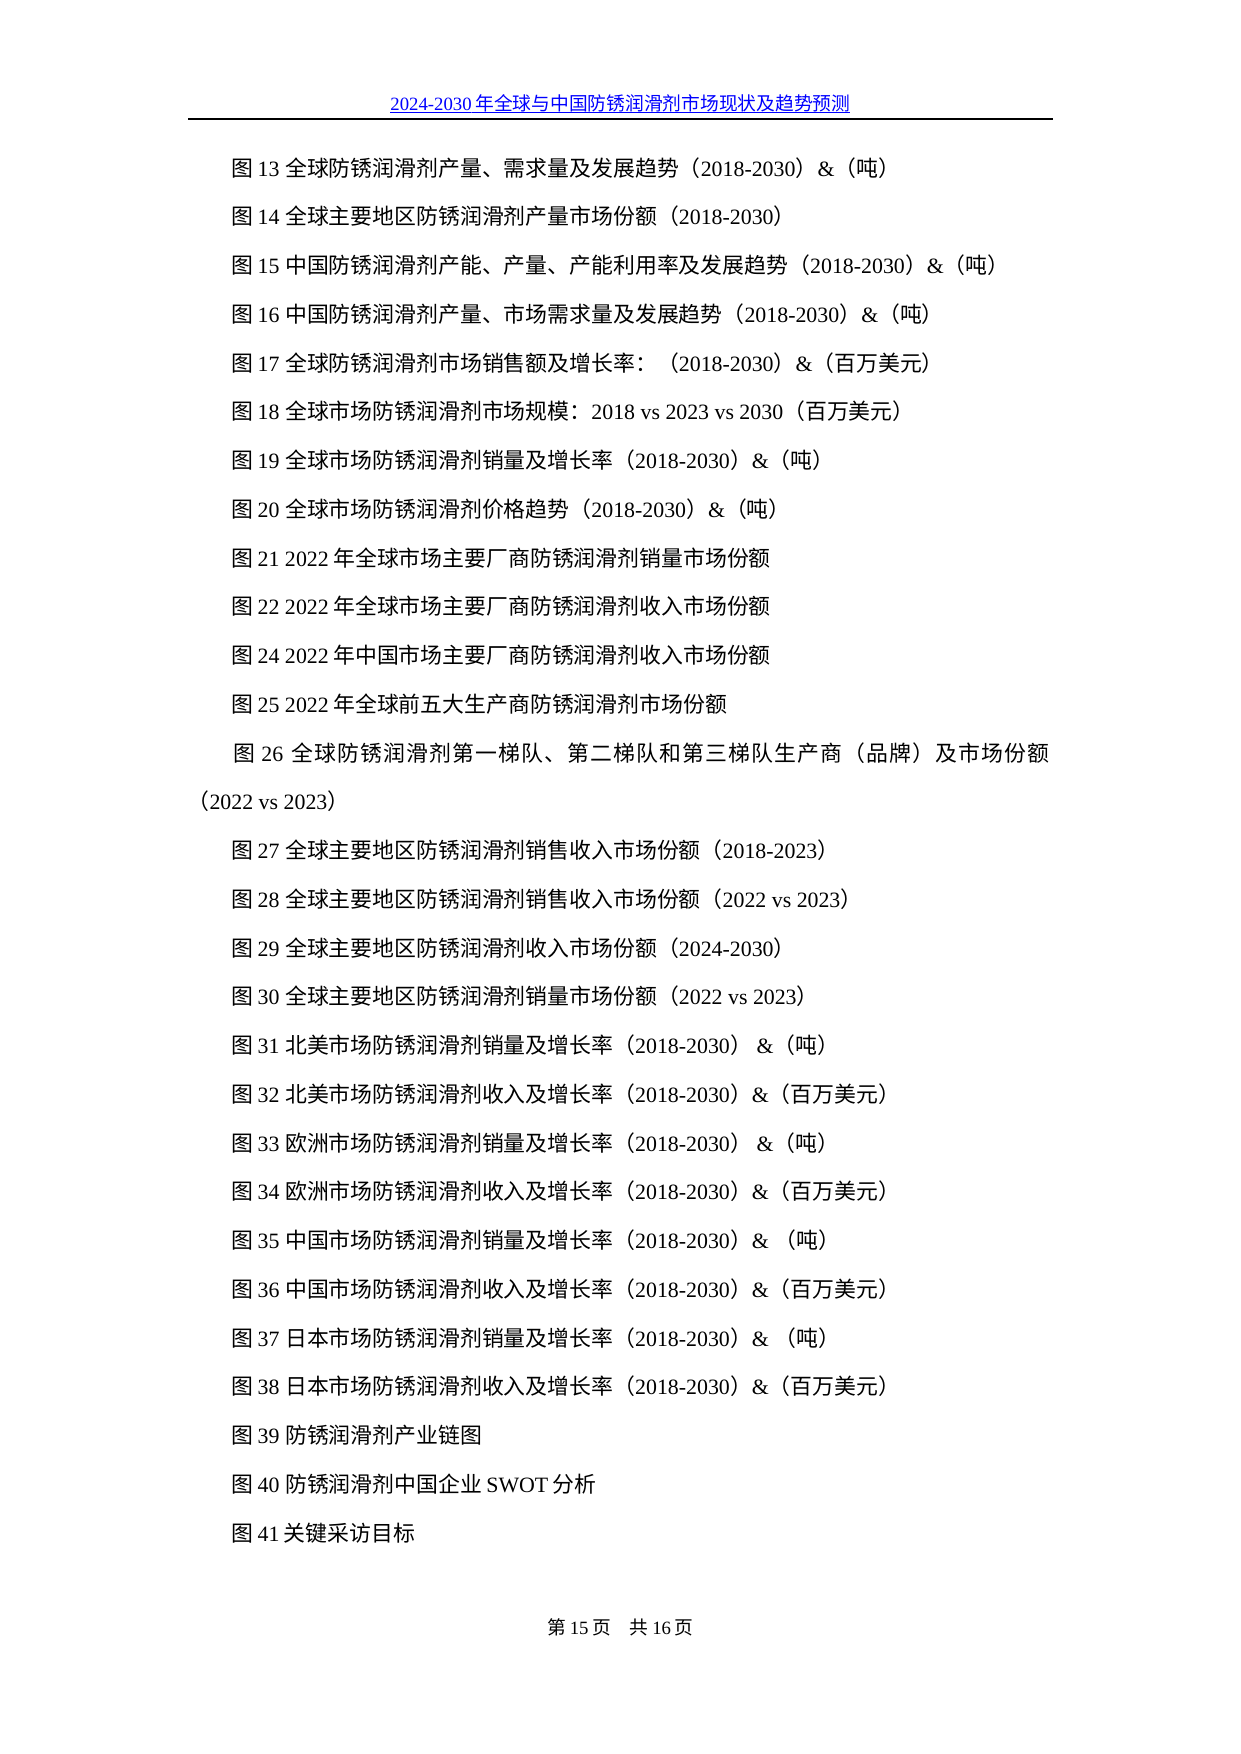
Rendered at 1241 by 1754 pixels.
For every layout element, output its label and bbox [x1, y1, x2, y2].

text [187, 150, 1053, 1548]
